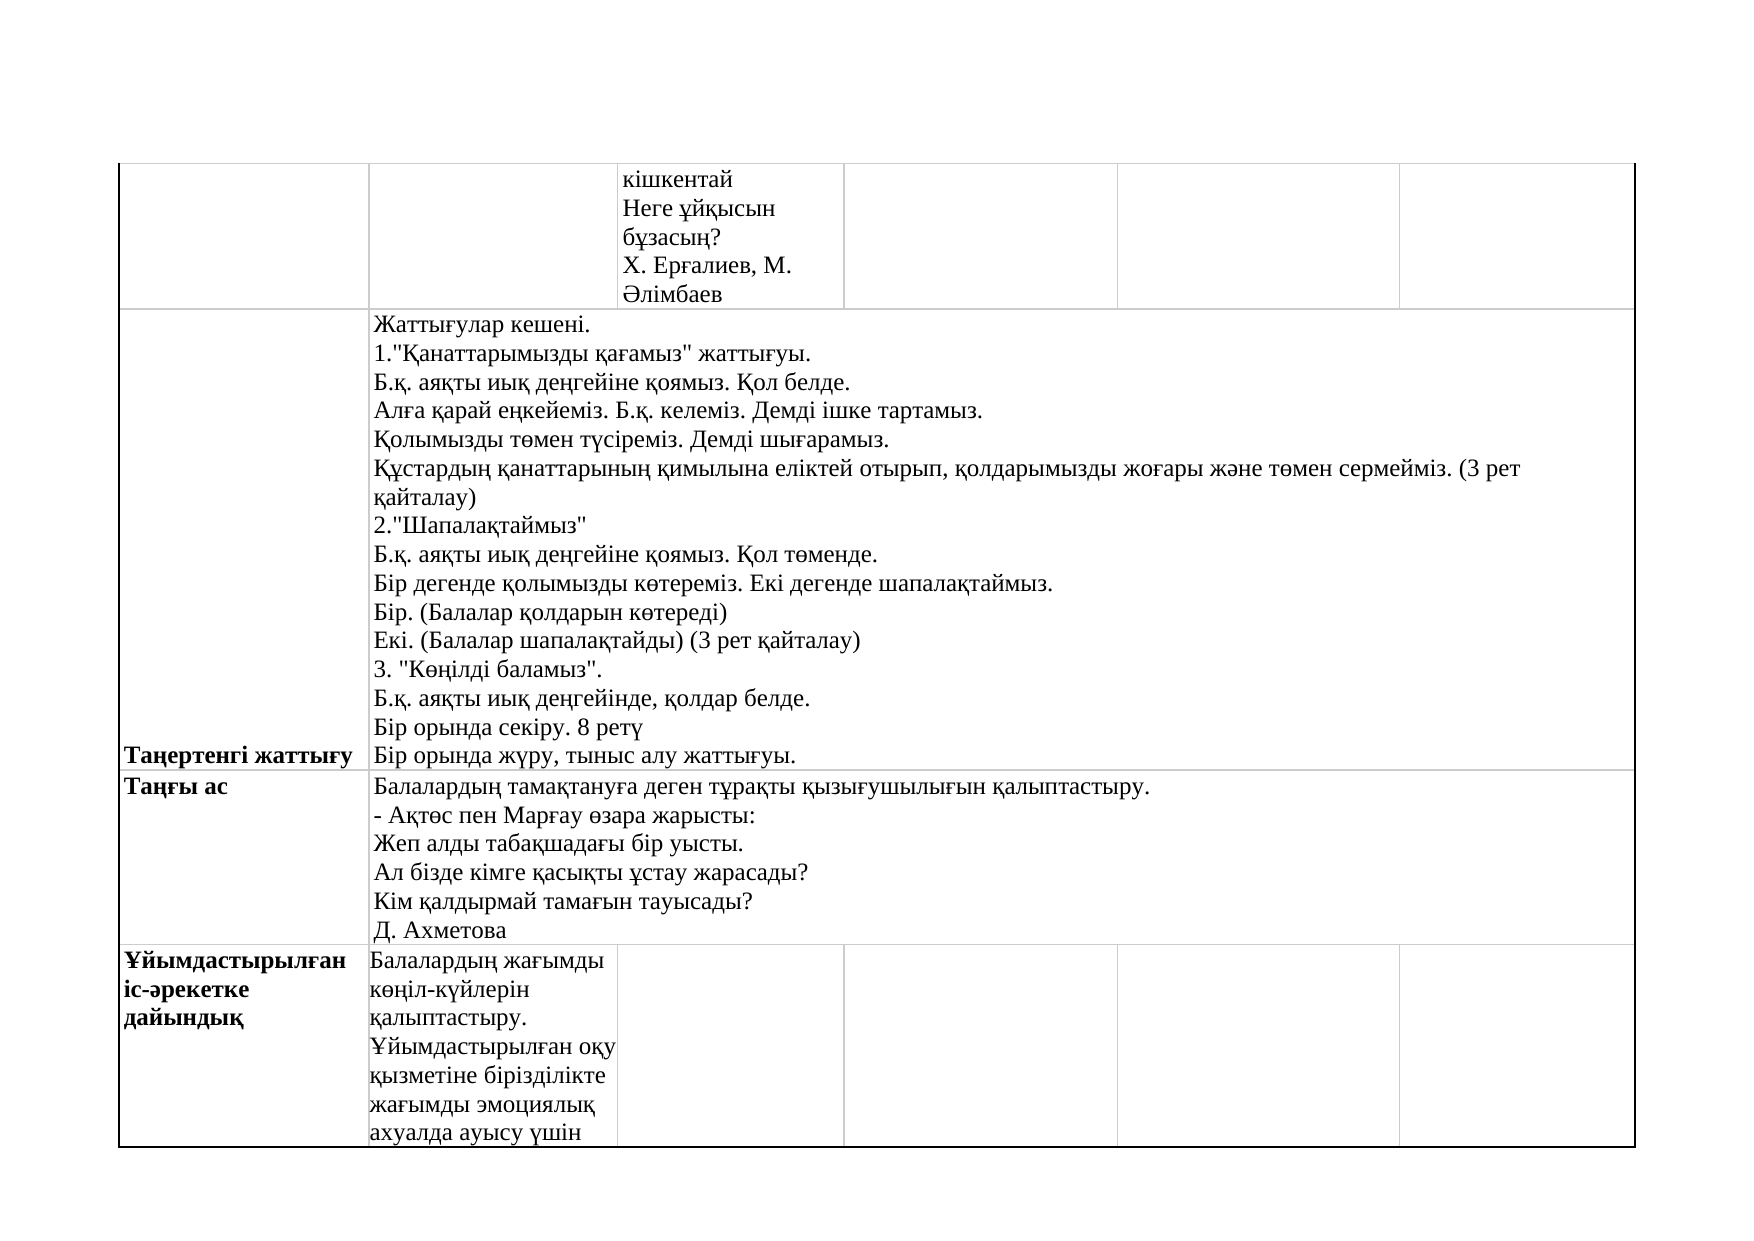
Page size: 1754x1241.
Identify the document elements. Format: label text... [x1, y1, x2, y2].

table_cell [1118, 164, 1399, 308]
table_cell [845, 945, 1117, 1146]
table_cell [618, 164, 843, 308]
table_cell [845, 164, 1117, 308]
table_cell Балалардың тамақтануға деген тұрақты қызығушылығын қалыптастыру. - Ақтөс пен Марғау өзара жарысты: Жеп алды табақшадағы бір уысты. Ал бізде кімге қасықты ұстау жарасады? Кім қалдырмай тамағын тауысады? Д. Ахметова [370, 771, 1634, 943]
table_cell [1400, 945, 1634, 1146]
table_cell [1400, 164, 1634, 308]
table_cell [370, 164, 617, 308]
table_cell Таңертенгі жаттығу [120, 310, 368, 769]
table_cell [1118, 945, 1399, 1146]
table_cell Таңғы ас [120, 771, 368, 943]
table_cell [370, 945, 617, 1146]
table_cell Жаттығулар кешені. 1."Қанаттарымызды қағамыз" жаттығуы. Б.қ. аяқты иық деңгейіне қоямыз. Қол белде. Алға қарай еңкейеміз. Б.қ. келеміз. Демді ішке тартамыз. Қолымызды төмен түсіреміз. Демді шығарамыз. Құстардың қанаттарының қимылына еліктей отырып, қолдарымызды жоғары және төмен сермейміз. (3 рет қайталау) 2."Шапалақтаймыз" Б.қ. аяқты иық деңгейіне қоямыз. Қол төменде. Бір дегенде қолымызды көтереміз. Екі дегенде шапалақтаймыз. Бір. (Балалар қолдарын көтереді) Екі. (Балалар шапалақтайды) (3 рет қайталау) 3. "Көңілді баламыз". Б.қ. аяқты иық деңгейінде, қолдар белде. Бір орында секіру. 8 ретү Бір орында жүру, тыныс алу жаттығуы. [370, 310, 1634, 769]
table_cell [120, 945, 368, 1146]
table_cell [618, 945, 843, 1146]
